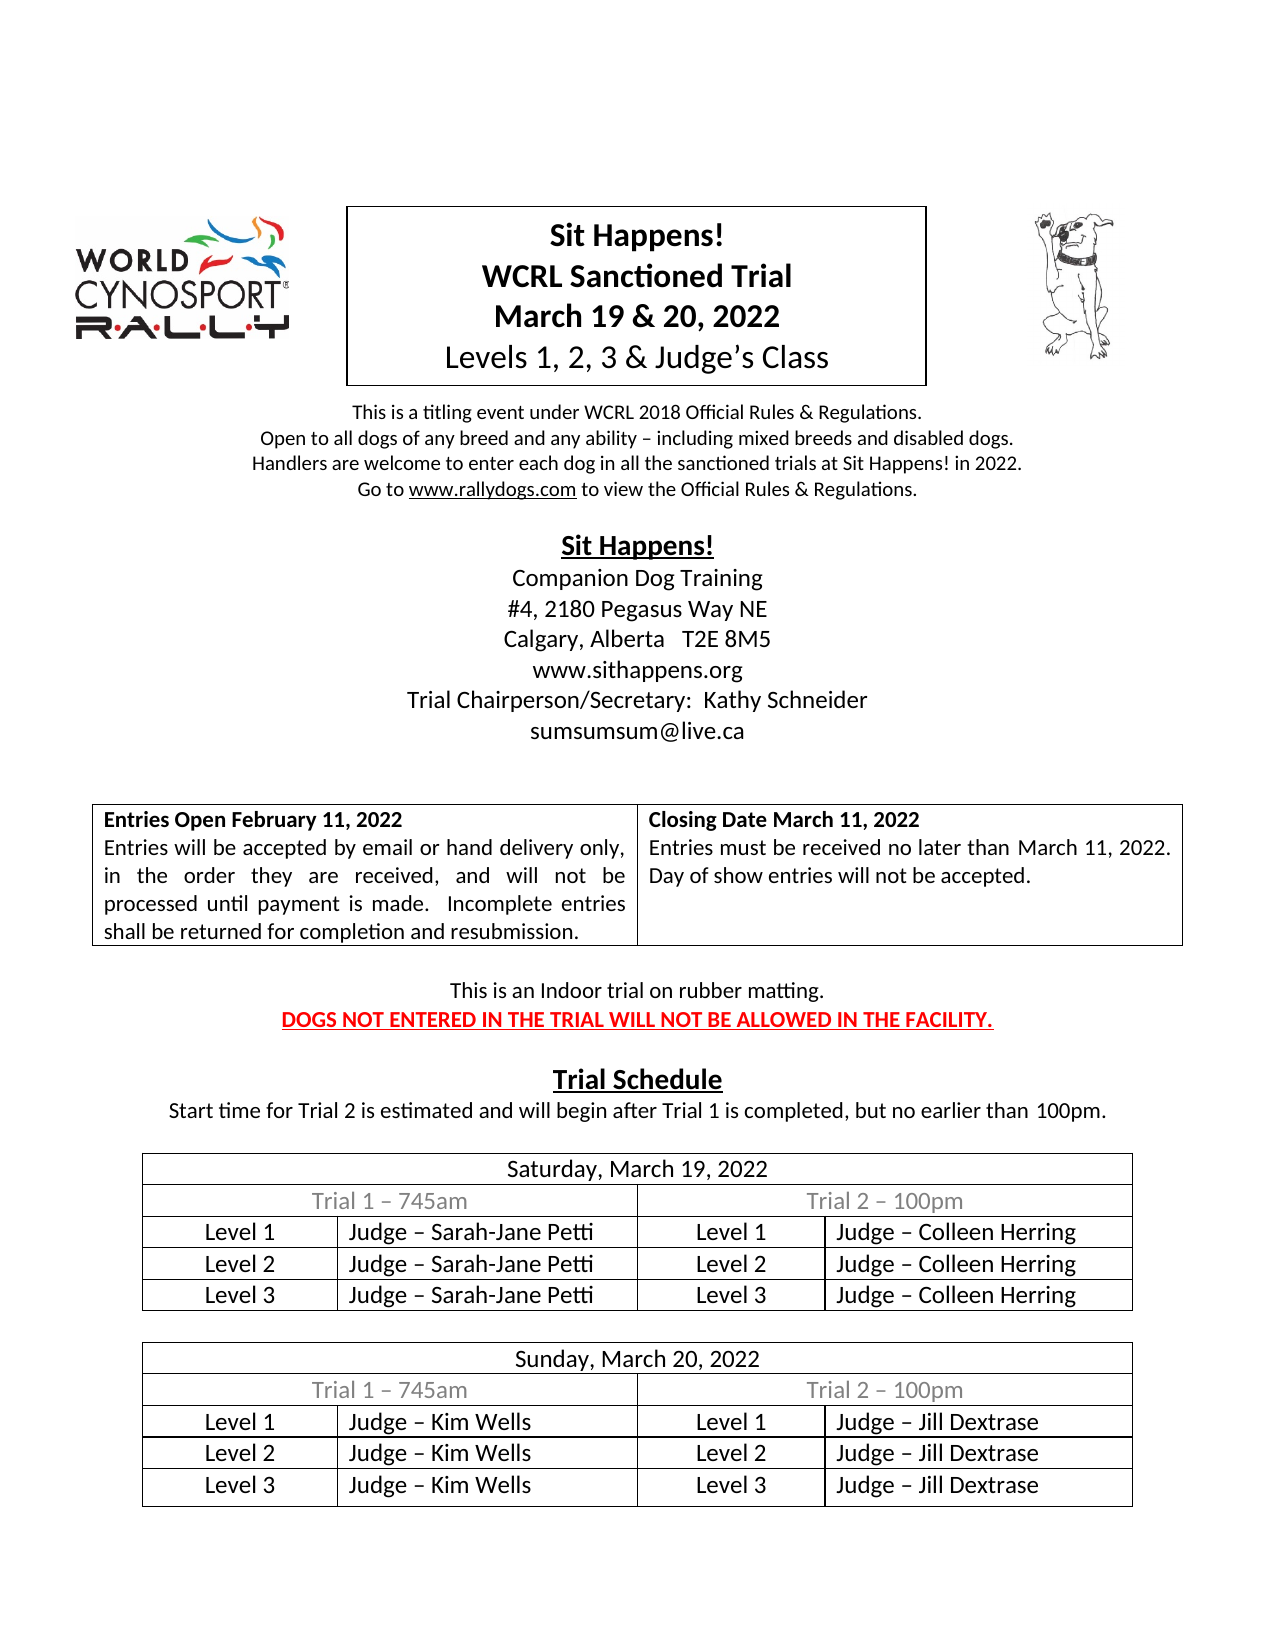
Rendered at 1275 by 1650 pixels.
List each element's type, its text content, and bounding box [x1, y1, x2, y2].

text www.sithappens.org [75, 654, 1200, 684]
table_cell Trial 1 – 745am [143, 1185, 637, 1216]
table_cell Level 3 [638, 1469, 824, 1506]
text Sit Happens! [75, 527, 1200, 562]
table_cell Judge – Sarah-Jane Petti [338, 1280, 637, 1310]
table_cell Judge – Kim Wells [338, 1406, 637, 1436]
table_cell Judge – Kim Wells [338, 1469, 637, 1506]
table_cell Level 2 [143, 1438, 337, 1468]
table_header Sunday, March 20, 2022 [143, 1343, 1132, 1373]
text Calgary, Alberta T2E 8M5 [75, 623, 1200, 654]
picture [75, 216, 289, 339]
table_cell Judge – Sarah-Jane Petti [338, 1248, 637, 1279]
table_cell Trial 2 – 100pm [638, 1185, 1132, 1216]
text Handlers are welcome to enter each dog in all the sanctioned trials at Sit Happens! in 2022. [75, 450, 1200, 476]
text This is an Indoor trial on rubber matting. [75, 977, 1200, 1005]
text Start time for Trial 2 is estimated and will begin after Trial 1 is completed, but no earlier than 100pm. [75, 1096, 1200, 1124]
table_header Saturday, March 19, 2022 [143, 1154, 1132, 1184]
picture [1027, 203, 1125, 366]
table_cell Level 2 [638, 1438, 824, 1468]
table_cell Level 3 [143, 1469, 337, 1506]
table_header Entries Open February 11, 2022 Entries will be accepted by email or hand delivery only, in the order they are received, and will not be processed until payment is made. Incomplete entries shall be returned for completion and resubmission. [93, 805, 637, 945]
text Companion Dog Training [75, 562, 1200, 593]
table_cell Trial 1 – 745am [143, 1374, 637, 1405]
table_cell Judge – Jill Dextrase [826, 1406, 1132, 1436]
text sumsumsum@live.ca [75, 715, 1200, 745]
table_cell Level 2 [638, 1248, 824, 1279]
table_cell Judge – Jill Dextrase [826, 1438, 1132, 1468]
table_cell Judge – Colleen Herring [826, 1217, 1132, 1247]
text DOGS NOT ENTERED IN THE TRIAL WILL NOT BE ALLOWED IN THE FACILITY. [75, 1005, 1200, 1033]
text Trial Chairperson/Secretary: Kathy Schneider [75, 684, 1200, 715]
table_cell Judge – Colleen Herring [826, 1248, 1132, 1279]
text Go to www.rallydogs.com to view the Official Rules & Regulations. [75, 476, 1200, 501]
table_cell Judge – Colleen Herring [826, 1280, 1132, 1310]
text #4, 2180 Pegasus Way NE [75, 593, 1200, 623]
table_cell Judge – Jill Dextrase [826, 1469, 1132, 1506]
table_cell Level 1 [143, 1406, 337, 1436]
table_cell Level 1 [638, 1217, 824, 1247]
table_cell Level 2 [143, 1248, 337, 1279]
table_cell Judge – Sarah-Jane Petti [338, 1217, 637, 1247]
table_cell Level 3 [638, 1280, 824, 1310]
table_header Closing Date March 11, 2022 Entries must be received no later than March 11, 2022. Day of show entries will not be accepted. [638, 805, 1182, 945]
text Open to all dogs of any breed and any ability – including mixed breeds and disabled dogs. [75, 425, 1200, 450]
text Trial Schedule [75, 1061, 1200, 1096]
table_cell Judge – Kim Wells [338, 1438, 637, 1468]
text This is a titling event under WCRL 2018 Official Rules & Regulations. [75, 399, 1200, 425]
table_cell Level 3 [143, 1280, 337, 1310]
table_cell Level 1 [638, 1406, 824, 1436]
table_cell Level 1 [143, 1217, 337, 1247]
table_cell Trial 2 – 100pm [638, 1374, 1132, 1405]
